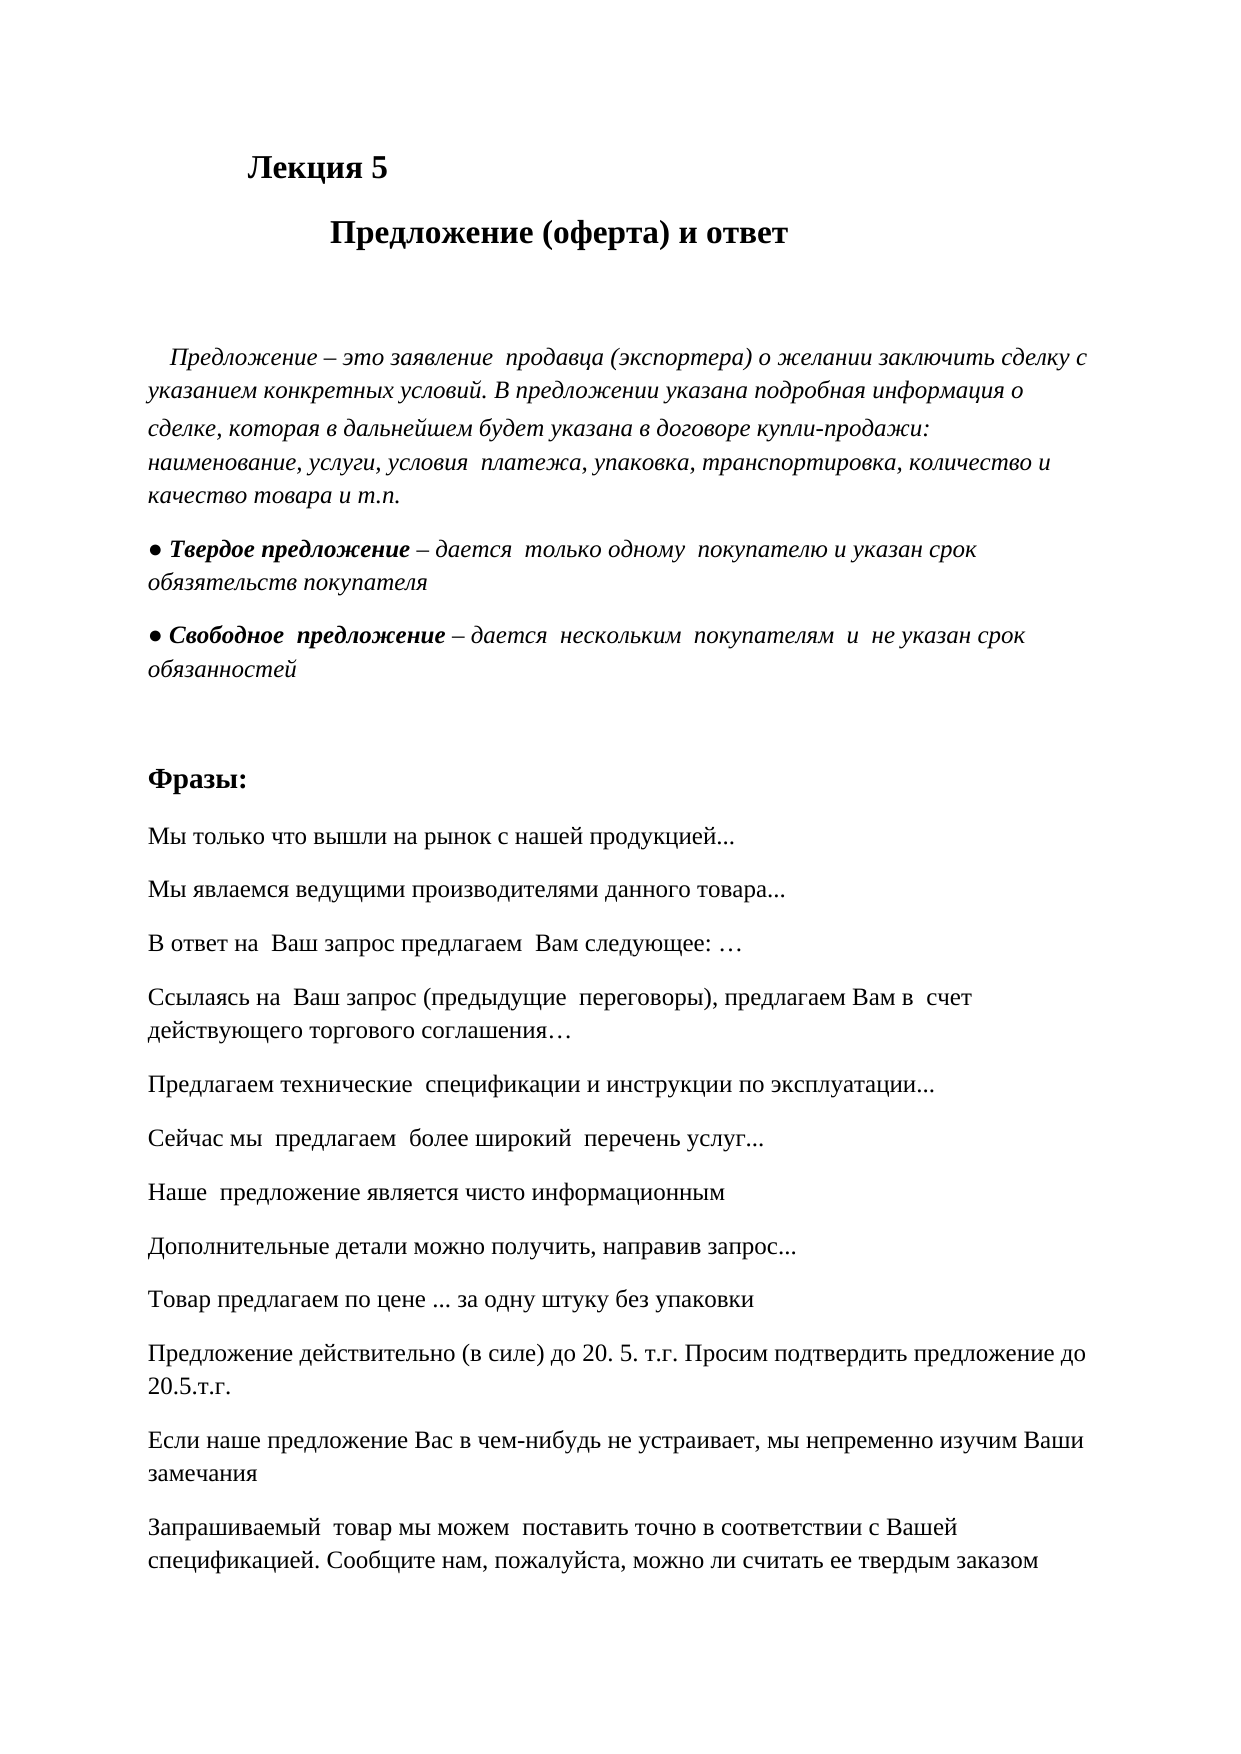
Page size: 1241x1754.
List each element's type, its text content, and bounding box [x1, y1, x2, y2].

text Сcылаясь на Ваш запрос (предыдущие переговоры), предлагаем Вам в счет действующего торгового соглашения… [148, 982, 1093, 1044]
text Фразы: [148, 761, 1093, 795]
text ● Свободное предложение – дается нескольким покупателям и не указан срок обязанностей [148, 621, 1093, 682]
text Наше предложение является чисто информационным [148, 1177, 1093, 1206]
text Сейчас мы предлагаем более широкий перечень услуг... [148, 1123, 1093, 1152]
text В ответ на Ваш запрос предлагаем Вам следующее: … [148, 928, 1093, 957]
text Дополнительные детали можно получить, направив запрос... [148, 1231, 1093, 1259]
text Предложение – это заявление продавца (экспортера) о желании заключить сделку с указанием конкретных условий. В предложении указана подробная информация о сделке, которая в дальнейшем будет указана в договоре купли-продажи: наименование, услуги, условия платежа, упаковка, транспортировка, количество и качество товара и т.п. [148, 342, 1093, 509]
text Мы явлаемся ведущими производителями данного товара... [148, 874, 1093, 903]
text Мы только что вышли на рынок с нашей продукцией... [148, 821, 1093, 849]
text Лекция 5 [148, 148, 1093, 186]
text Если наше предложение Вас в чем-нибудь не устраивает, мы непременно изучим Ваши замечания [148, 1425, 1093, 1487]
text Запрашиваемый товар мы можем поставить точно в соответствии с Вашей спецификацией. Сообщите нам, пожалуйста, можно ли считать ее твердым заказом [148, 1512, 1093, 1574]
text Предлагаем технические спецификации и инструкции по эксплуатации... [148, 1069, 1093, 1098]
text Предложение действительно (в силе) до 20. 5. т.г. Просим подтвердить предложение до 20.5.т.г. [148, 1338, 1093, 1400]
text Товар предлагаем по цене ... за одну штуку без упаковки [148, 1284, 1093, 1313]
text Предложение (оферта) и ответ [148, 212, 1093, 251]
text ● Твердое предложение – дается только одному покупателю и указан срок обязятельств покупателя [148, 534, 1093, 596]
